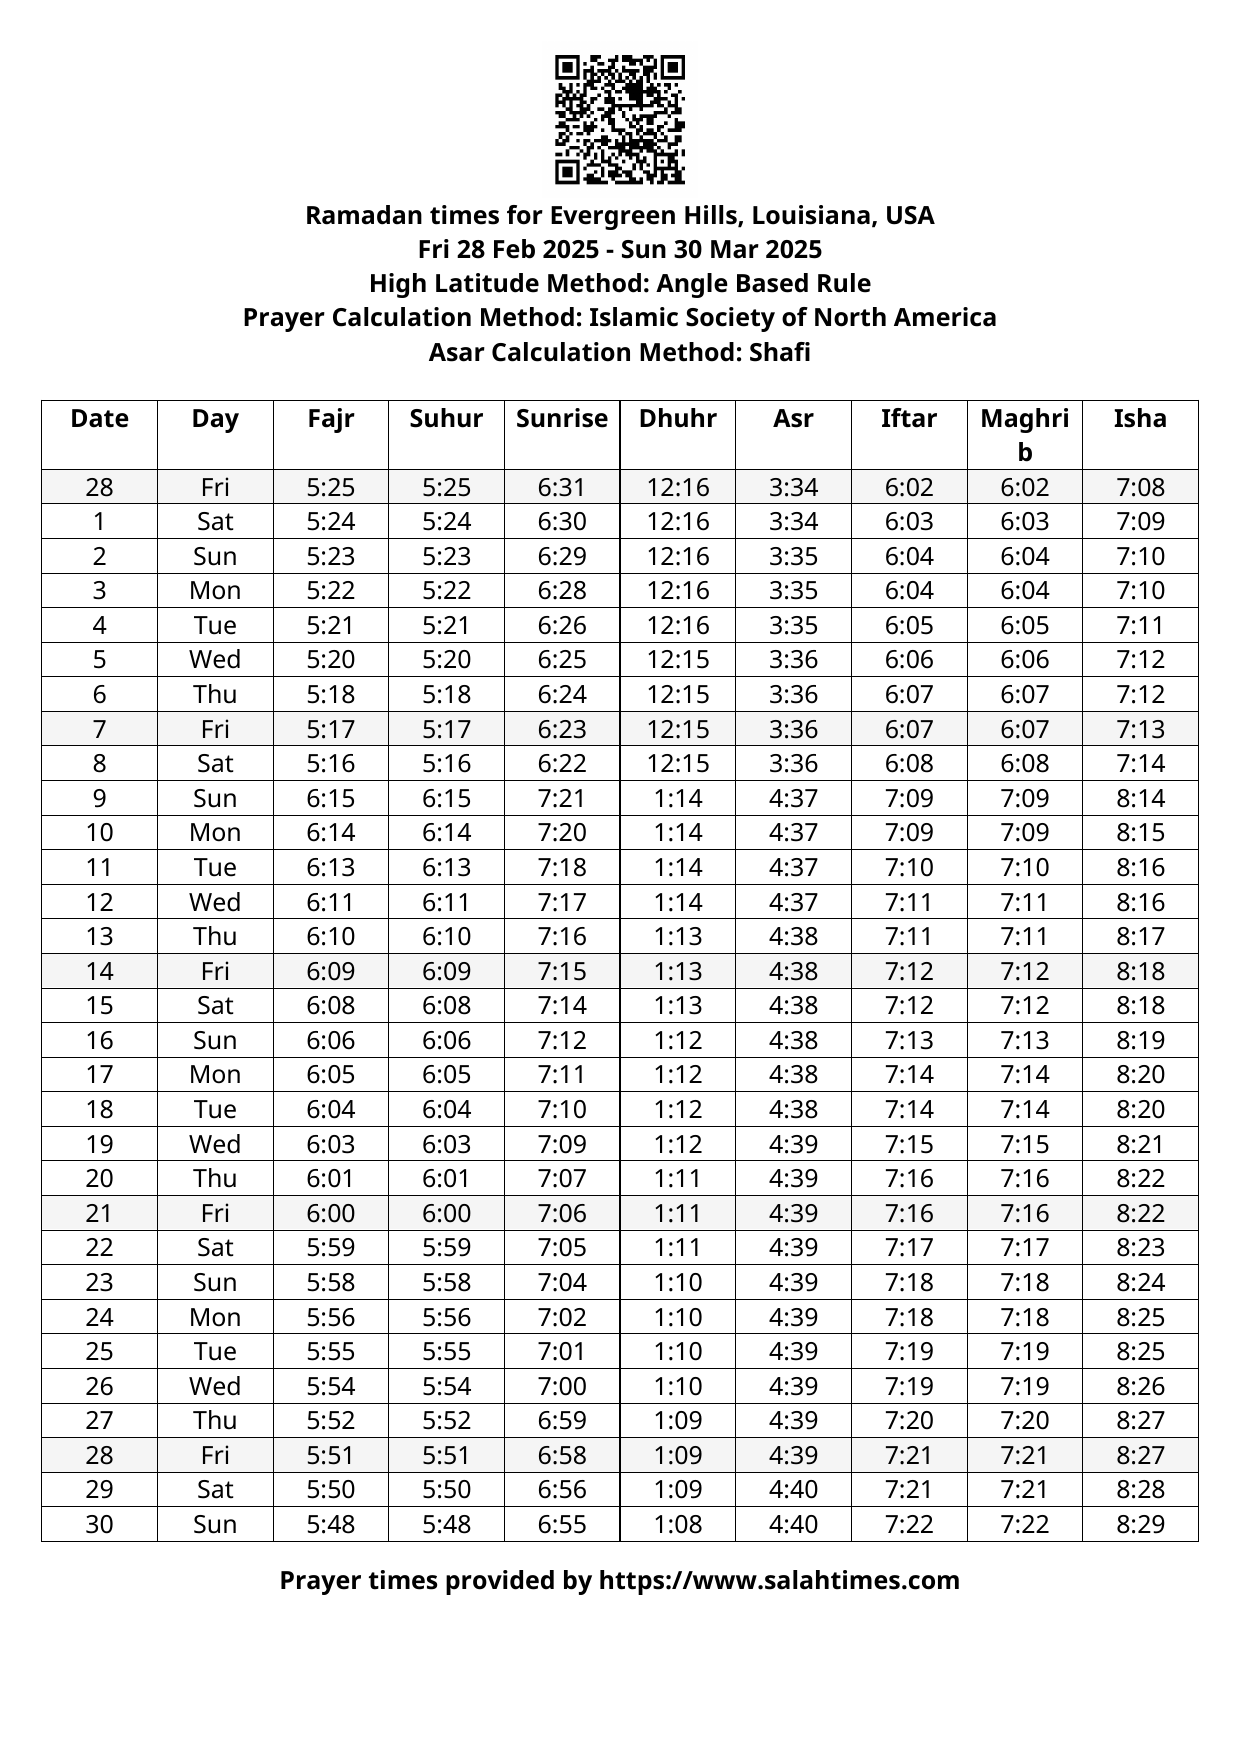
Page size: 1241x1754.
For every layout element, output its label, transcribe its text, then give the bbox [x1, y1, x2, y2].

table_cell 4:38 [736, 1058, 851, 1091]
table_cell 5:17 [389, 712, 504, 745]
table_cell 7:21 [505, 781, 619, 814]
table_cell Sat [158, 504, 273, 538]
table_cell 20 [42, 1161, 157, 1195]
table_cell 6:05 [389, 1058, 504, 1091]
table_cell Fri [158, 1196, 273, 1229]
table_cell Mon [158, 1058, 273, 1091]
table_cell 5:17 [274, 712, 388, 745]
table_cell 1:14 [621, 885, 735, 918]
table_cell 3:34 [736, 504, 851, 538]
table_cell 7:16 [505, 919, 619, 953]
table_cell 6:11 [274, 885, 388, 918]
table_cell 5:55 [389, 1334, 504, 1368]
table_cell 6:14 [274, 816, 388, 849]
table_cell 12:16 [621, 574, 735, 607]
table_cell 6:07 [852, 712, 967, 745]
table_cell Mon [158, 1300, 273, 1333]
text Ramadan times for Evergreen Hills, Louisiana, USA [42, 198, 1198, 232]
table_cell 6:09 [274, 954, 388, 987]
table_cell 6 [42, 677, 157, 711]
table_cell 4:40 [736, 1473, 851, 1506]
table_cell 1:14 [621, 781, 735, 814]
table_cell 29 [42, 1473, 157, 1506]
table_cell 5:24 [389, 504, 504, 538]
table_cell 7:12 [852, 954, 967, 987]
table_cell 6:26 [505, 608, 619, 642]
table_cell 4:37 [736, 850, 851, 884]
table_cell 1:09 [621, 1473, 735, 1506]
table_cell 1:14 [621, 850, 735, 884]
table_cell 6:04 [968, 574, 1082, 607]
table_cell Sat [158, 746, 273, 780]
table_cell Sun [158, 1507, 273, 1541]
table_cell 7:12 [1083, 677, 1198, 711]
table_cell 3:36 [736, 746, 851, 780]
table_cell 7:10 [852, 850, 967, 884]
table_cell 6:03 [852, 504, 967, 538]
table_cell 6:56 [505, 1473, 619, 1506]
table_cell 7:04 [505, 1265, 619, 1299]
table_header Suhur [389, 401, 504, 469]
table_cell 1:13 [621, 954, 735, 987]
table_cell 12:16 [621, 608, 735, 642]
table_cell 8:20 [1083, 1092, 1198, 1126]
table_cell Sat [158, 1473, 273, 1506]
table_cell 8:18 [1083, 989, 1198, 1022]
table_cell 1:11 [621, 1231, 735, 1264]
table_cell 6:04 [389, 1092, 504, 1126]
table_cell Wed [158, 885, 273, 918]
table_cell 7:14 [968, 1058, 1082, 1091]
table_cell 7:15 [968, 1127, 1082, 1160]
table_cell 7:12 [505, 1023, 619, 1057]
table_cell 7:21 [852, 1473, 967, 1506]
table_cell 8:19 [1083, 1023, 1198, 1057]
table_cell 17 [42, 1058, 157, 1091]
table_cell 5:16 [389, 746, 504, 780]
table_cell 1:12 [621, 1058, 735, 1091]
table_cell 4:39 [736, 1334, 851, 1368]
table_cell 2 [42, 539, 157, 572]
table_header Date [42, 401, 157, 469]
table_cell 1 [42, 504, 157, 538]
table_cell 8:25 [1083, 1334, 1198, 1368]
table_cell Sun [158, 539, 273, 572]
table_cell Thu [158, 1161, 273, 1195]
table_cell 5:16 [274, 746, 388, 780]
table_cell Fri [158, 712, 273, 745]
table_cell 6:01 [274, 1161, 388, 1195]
table_cell 6:30 [505, 504, 619, 538]
table_cell 4:38 [736, 1092, 851, 1126]
table_cell 6:24 [505, 677, 619, 711]
table_cell 7:07 [505, 1161, 619, 1195]
table_header Maghrib [968, 401, 1082, 469]
table_cell 7:16 [968, 1196, 1082, 1229]
table_cell 19 [42, 1127, 157, 1160]
table_cell 8:27 [1083, 1438, 1198, 1472]
table_cell 12 [42, 885, 157, 918]
table_cell 5:25 [389, 470, 504, 503]
table_cell 6:06 [389, 1023, 504, 1057]
table_cell 5:20 [274, 643, 388, 676]
table_cell 7:22 [968, 1507, 1082, 1541]
table_cell 5:20 [389, 643, 504, 676]
table_cell 6:15 [274, 781, 388, 814]
table_cell Fri [158, 954, 273, 987]
table_cell 7:16 [852, 1161, 967, 1195]
table_cell Sat [158, 989, 273, 1022]
table_cell 7:20 [968, 1404, 1082, 1437]
table_cell 12:15 [621, 677, 735, 711]
table_cell 5:50 [389, 1473, 504, 1506]
table_cell 27 [42, 1404, 157, 1437]
table_cell 1:11 [621, 1196, 735, 1229]
table_cell 5:22 [274, 574, 388, 607]
table_cell 7:19 [852, 1334, 967, 1368]
table_cell 10 [42, 816, 157, 849]
table_cell 1:09 [621, 1438, 735, 1472]
table_cell 3:36 [736, 712, 851, 745]
table_cell 18 [42, 1092, 157, 1126]
table_cell Sat [158, 1231, 273, 1264]
table_cell 16 [42, 1023, 157, 1057]
table_cell 8:16 [1083, 850, 1198, 884]
table_cell 6:08 [968, 746, 1082, 780]
table_header Sunrise [505, 401, 619, 469]
table_cell 7:17 [852, 1231, 967, 1264]
table_cell 22 [42, 1231, 157, 1264]
table_cell 5:23 [389, 539, 504, 572]
table_cell 6:06 [274, 1023, 388, 1057]
table_cell 4 [42, 608, 157, 642]
table_cell 6:08 [274, 989, 388, 1022]
table_cell 3 [42, 574, 157, 607]
table_cell 5 [42, 643, 157, 676]
table_cell 6:13 [389, 850, 504, 884]
table_cell 6:06 [968, 643, 1082, 676]
table_cell 7:12 [852, 989, 967, 1022]
table_cell 6:25 [505, 643, 619, 676]
table_cell 7:01 [505, 1334, 619, 1368]
table_cell 7:18 [968, 1265, 1082, 1299]
table_cell 26 [42, 1369, 157, 1402]
table_header Fajr [274, 401, 388, 469]
text Prayer Calculation Method: Islamic Society of North America [42, 300, 1198, 334]
table_cell 6:01 [389, 1161, 504, 1195]
table_cell 6:10 [389, 919, 504, 953]
table_cell 7:11 [968, 919, 1082, 953]
table_cell Thu [158, 919, 273, 953]
table_cell Sun [158, 1023, 273, 1057]
table_cell 7 [42, 712, 157, 745]
table_cell 1:10 [621, 1369, 735, 1402]
table_cell Tue [158, 1092, 273, 1126]
table_cell 4:39 [736, 1127, 851, 1160]
table_cell 4:39 [736, 1438, 851, 1472]
table_cell 7:11 [505, 1058, 619, 1091]
table_cell 8:18 [1083, 954, 1198, 987]
table_cell 5:23 [274, 539, 388, 572]
table_cell 4:39 [736, 1161, 851, 1195]
table_cell 4:38 [736, 954, 851, 987]
table_cell 6:15 [389, 781, 504, 814]
table_cell 8:28 [1083, 1473, 1198, 1506]
table_cell 7:11 [968, 885, 1082, 918]
table_cell 5:56 [389, 1300, 504, 1333]
table_cell 1:08 [621, 1507, 735, 1541]
table_cell 7:13 [1083, 712, 1198, 745]
table_cell 8:27 [1083, 1404, 1198, 1437]
table_cell Tue [158, 608, 273, 642]
table_cell 23 [42, 1265, 157, 1299]
table_cell 1:12 [621, 1092, 735, 1126]
table_cell 6:02 [968, 470, 1082, 503]
table_cell 4:37 [736, 816, 851, 849]
table_cell 7:16 [968, 1161, 1082, 1195]
table_cell Sun [158, 781, 273, 814]
table_cell 7:06 [505, 1196, 619, 1229]
table_cell 6:03 [968, 504, 1082, 538]
table_cell 7:09 [1083, 504, 1198, 538]
table_cell 6:03 [274, 1127, 388, 1160]
table_cell 3:34 [736, 470, 851, 503]
table_cell 25 [42, 1334, 157, 1368]
table_cell 1:13 [621, 989, 735, 1022]
table_cell 7:09 [852, 816, 967, 849]
table_cell 5:58 [389, 1265, 504, 1299]
table_cell 7:10 [505, 1092, 619, 1126]
table_cell 9 [42, 781, 157, 814]
table_cell 6:58 [505, 1438, 619, 1472]
table_cell 6:05 [274, 1058, 388, 1091]
table_cell 3:35 [736, 539, 851, 572]
table_cell 1:12 [621, 1127, 735, 1160]
table_cell 7:14 [505, 989, 619, 1022]
table_cell Tue [158, 850, 273, 884]
table_cell Mon [158, 816, 273, 849]
table_cell 5:52 [274, 1404, 388, 1437]
table_cell 7:17 [968, 1231, 1082, 1264]
table_cell 6:29 [505, 539, 619, 572]
table_cell Wed [158, 643, 273, 676]
table_cell 21 [42, 1196, 157, 1229]
table_cell 4:39 [736, 1265, 851, 1299]
table_cell 12:15 [621, 643, 735, 676]
table_cell 1:11 [621, 1161, 735, 1195]
table_cell 6:00 [274, 1196, 388, 1229]
table_cell 7:14 [852, 1092, 967, 1126]
table_cell 6:04 [968, 539, 1082, 572]
table_cell 4:39 [736, 1231, 851, 1264]
table_cell 7:20 [505, 816, 619, 849]
table_cell 8:21 [1083, 1127, 1198, 1160]
table_cell 5:54 [389, 1369, 504, 1402]
table_cell 8:29 [1083, 1507, 1198, 1541]
table_cell 3:36 [736, 677, 851, 711]
table_cell 4:39 [736, 1300, 851, 1333]
table_cell 6:00 [389, 1196, 504, 1229]
table_cell 14 [42, 954, 157, 987]
table_cell 11 [42, 850, 157, 884]
table_cell 7:14 [852, 1058, 967, 1091]
table_cell 13 [42, 919, 157, 953]
table_cell 6:02 [852, 470, 967, 503]
table_cell 8:16 [1083, 885, 1198, 918]
table_cell 7:14 [1083, 746, 1198, 780]
table_cell 6:07 [968, 712, 1082, 745]
table_cell 7:10 [968, 850, 1082, 884]
table_header Iftar [852, 401, 967, 469]
table_cell 8:14 [1083, 781, 1198, 814]
table_cell 28 [42, 1438, 157, 1472]
table_cell 7:12 [1083, 643, 1198, 676]
text Prayer times provided by https://www.salahtimes.com [42, 1563, 1198, 1597]
table_cell 6:08 [389, 989, 504, 1022]
table_cell 6:04 [852, 574, 967, 607]
table_cell 7:11 [852, 885, 967, 918]
table_cell 6:31 [505, 470, 619, 503]
table_cell 24 [42, 1300, 157, 1333]
table_cell 8:25 [1083, 1300, 1198, 1333]
table_cell 7:09 [505, 1127, 619, 1160]
table_cell 6:13 [274, 850, 388, 884]
table_cell Fri [158, 470, 273, 503]
table_cell Thu [158, 677, 273, 711]
text Fri 28 Feb 2025 - Sun 30 Mar 2025 [42, 232, 1198, 266]
table_cell 1:10 [621, 1334, 735, 1368]
table_cell 15 [42, 989, 157, 1022]
table_cell 5:21 [274, 608, 388, 642]
table_cell 7:12 [968, 954, 1082, 987]
table_cell 5:21 [389, 608, 504, 642]
table_cell 6:08 [852, 746, 967, 780]
table_cell 12:16 [621, 470, 735, 503]
table_cell 6:03 [389, 1127, 504, 1160]
table_cell 7:09 [968, 781, 1082, 814]
table_cell 7:20 [852, 1404, 967, 1437]
table_cell 7:21 [968, 1473, 1082, 1506]
table_cell Fri [158, 1438, 273, 1472]
table_cell 28 [42, 470, 157, 503]
table_cell 4:40 [736, 1507, 851, 1541]
table_cell 7:16 [852, 1196, 967, 1229]
table_cell 5:25 [274, 470, 388, 503]
table_cell 7:13 [852, 1023, 967, 1057]
table_cell 4:38 [736, 1023, 851, 1057]
table_cell 7:09 [852, 781, 967, 814]
table_cell 7:09 [968, 816, 1082, 849]
table_cell 3:35 [736, 608, 851, 642]
table_cell 7:05 [505, 1231, 619, 1264]
table_cell 6:11 [389, 885, 504, 918]
table_cell 3:35 [736, 574, 851, 607]
table_cell 6:55 [505, 1507, 619, 1541]
table_cell 6:10 [274, 919, 388, 953]
table_header Isha [1083, 401, 1198, 469]
picture [542, 41, 699, 198]
table_cell 7:00 [505, 1369, 619, 1402]
table_cell 7:15 [852, 1127, 967, 1160]
table_cell 5:51 [389, 1438, 504, 1472]
table_cell 1:10 [621, 1265, 735, 1299]
table_cell 7:19 [852, 1369, 967, 1402]
table_cell 6:05 [968, 608, 1082, 642]
table_cell 7:10 [1083, 539, 1198, 572]
table_cell 7:13 [968, 1023, 1082, 1057]
table_cell 5:56 [274, 1300, 388, 1333]
table_cell 5:59 [274, 1231, 388, 1264]
table_cell 8:15 [1083, 816, 1198, 849]
table_cell 7:10 [1083, 574, 1198, 607]
table_cell 7:19 [968, 1334, 1082, 1368]
table_cell 7:21 [852, 1438, 967, 1472]
table_cell 12:15 [621, 746, 735, 780]
table_cell 8:22 [1083, 1196, 1198, 1229]
table_cell 1:13 [621, 919, 735, 953]
table_cell 8:20 [1083, 1058, 1198, 1091]
table_cell 4:39 [736, 1196, 851, 1229]
table_cell 5:54 [274, 1369, 388, 1402]
table_cell 6:28 [505, 574, 619, 607]
table_cell 6:07 [852, 677, 967, 711]
table_cell 4:39 [736, 1369, 851, 1402]
table_cell 8:22 [1083, 1161, 1198, 1195]
table_cell 7:21 [968, 1438, 1082, 1472]
table_cell 7:12 [968, 989, 1082, 1022]
table_cell 1:09 [621, 1404, 735, 1437]
table_cell 5:18 [389, 677, 504, 711]
table_cell 4:37 [736, 781, 851, 814]
table_cell 6:07 [968, 677, 1082, 711]
table_cell 8:24 [1083, 1265, 1198, 1299]
table_cell Tue [158, 1334, 273, 1368]
table_cell 12:16 [621, 504, 735, 538]
table_cell 7:08 [1083, 470, 1198, 503]
table_cell 12:15 [621, 712, 735, 745]
table_cell 5:51 [274, 1438, 388, 1472]
table_cell 6:59 [505, 1404, 619, 1437]
table_cell 7:18 [968, 1300, 1082, 1333]
table_cell 5:22 [389, 574, 504, 607]
table_cell 3:36 [736, 643, 851, 676]
table_cell 7:11 [852, 919, 967, 953]
table_header Dhuhr [621, 401, 735, 469]
table_cell 6:23 [505, 712, 619, 745]
table_cell 8:26 [1083, 1369, 1198, 1402]
table_cell 7:18 [505, 850, 619, 884]
table_cell 1:12 [621, 1023, 735, 1057]
table_cell 5:48 [274, 1507, 388, 1541]
table_cell 5:59 [389, 1231, 504, 1264]
table_cell 4:37 [736, 885, 851, 918]
table_cell 4:38 [736, 989, 851, 1022]
table_cell 7:18 [852, 1265, 967, 1299]
table_cell 6:04 [852, 539, 967, 572]
table_cell 7:22 [852, 1507, 967, 1541]
table_cell 6:09 [389, 954, 504, 987]
table_cell Wed [158, 1369, 273, 1402]
table_cell Sun [158, 1265, 273, 1299]
table_cell 6:04 [274, 1092, 388, 1126]
table_cell 7:14 [968, 1092, 1082, 1126]
table_cell 1:10 [621, 1300, 735, 1333]
table_header Day [158, 401, 273, 469]
table_cell 12:16 [621, 539, 735, 572]
table_cell 7:19 [968, 1369, 1082, 1402]
table_header Asr [736, 401, 851, 469]
table_cell 8:23 [1083, 1231, 1198, 1264]
table_cell 8:17 [1083, 919, 1198, 953]
table_cell 6:05 [852, 608, 967, 642]
table_cell 4:38 [736, 919, 851, 953]
table_cell 7:18 [852, 1300, 967, 1333]
table_cell 4:39 [736, 1404, 851, 1437]
table_cell 6:14 [389, 816, 504, 849]
table_cell Mon [158, 574, 273, 607]
table_cell 5:55 [274, 1334, 388, 1368]
table_cell 6:06 [852, 643, 967, 676]
table_cell 6:22 [505, 746, 619, 780]
table_cell 30 [42, 1507, 157, 1541]
table_cell 7:11 [1083, 608, 1198, 642]
table_cell 5:24 [274, 504, 388, 538]
table_cell 5:50 [274, 1473, 388, 1506]
text High Latitude Method: Angle Based Rule [42, 266, 1198, 300]
table_cell 5:18 [274, 677, 388, 711]
table_cell 8 [42, 746, 157, 780]
table_cell 7:15 [505, 954, 619, 987]
table_cell 5:48 [389, 1507, 504, 1541]
table_cell Thu [158, 1404, 273, 1437]
table_cell 7:17 [505, 885, 619, 918]
table_cell 7:02 [505, 1300, 619, 1333]
table_cell Wed [158, 1127, 273, 1160]
table_cell 1:14 [621, 816, 735, 849]
text Asar Calculation Method: Shafi [42, 334, 1198, 368]
table_cell 5:58 [274, 1265, 388, 1299]
table_cell 5:52 [389, 1404, 504, 1437]
